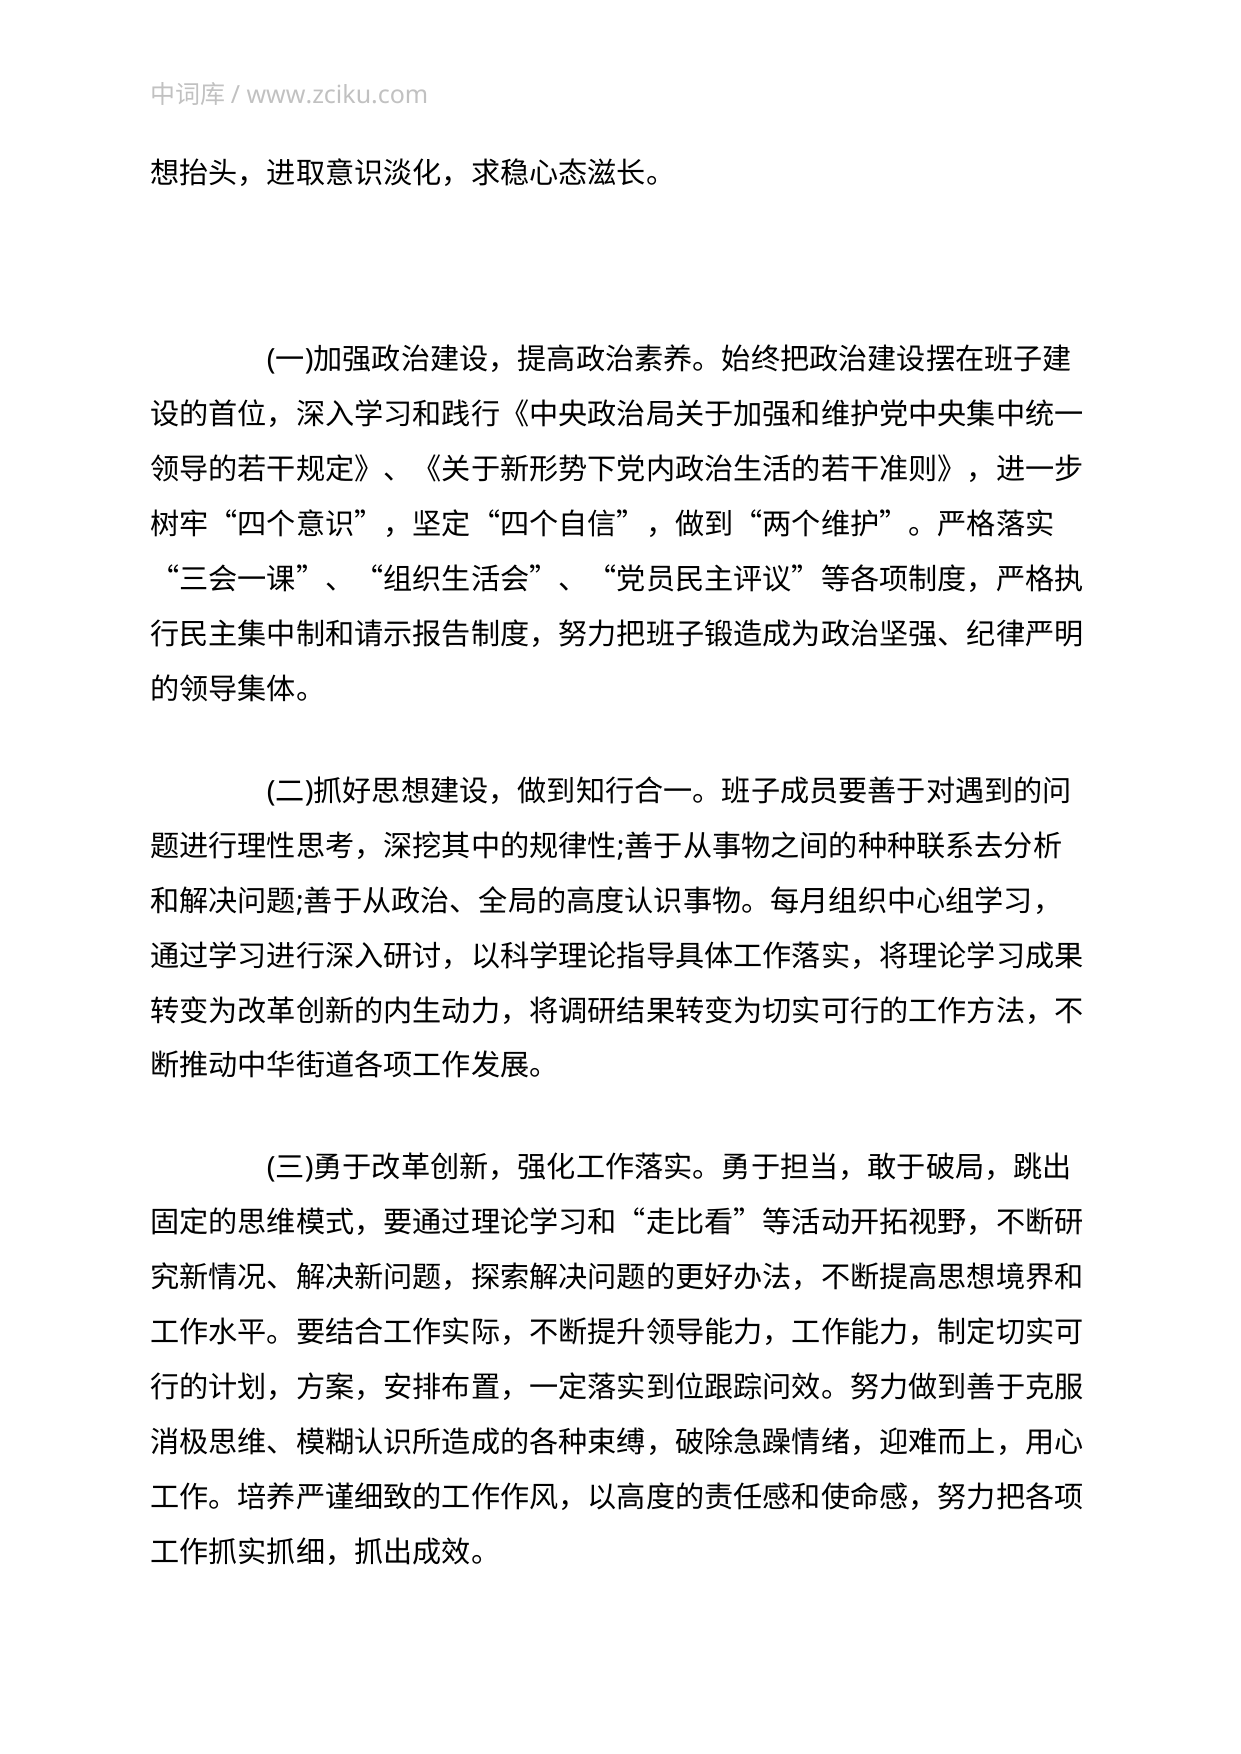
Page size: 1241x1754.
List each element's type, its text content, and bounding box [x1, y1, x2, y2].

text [150, 150, 1090, 192]
text (三)勇于改革创新，强化工作落实。勇于担当，敢于破局，跳出固定的思维模式，要通过理论学习和“走比看”等活动开拓视野，不断研究新情况、解决新问题，探索解决问题的更好办法，不断提高思想境界和工作水平。要结合工作实际，不断提升领导能力，工作能力，制定切实可行的计划，方案，安排布置，一定落实到位跟踪问效。努力做到善于克服消极思维、模糊认识所造成的各种束缚，破除急躁情绪，迎难而上，用心工作。培养严谨细致的工作作风，以高度的责任感和使命感，努力把各项工作抓实抓细，抓出成效。 [150, 1144, 1090, 1570]
text (一)加强政治建设，提高政治素养。始终把政治建设摆在班子建设的首位，深入学习和践行《中央政治局关于加强和维护党中央集中统一领导的若干规定》、《关于新形势下党内政治生活的若干准则》，进一步树牢“四个意识”，坚定“四个自信”，做到“两个维护”。严格落实“三会一课”、“组织生活会”、“党员民主评议”等各项制度，严格执行民主集中制和请示报告制度，努力把班子锻造成为政治坚强、纪律严明的领导集体。 [150, 336, 1090, 708]
text (二)抓好思想建设，做到知行合一。班子成员要善于对遇到的问题进行理性思考，深挖其中的规律性;善于从事物之间的种种联系去分析和解决问题;善于从政治、全局的高度认识事物。每月组织中心组学习，通过学习进行深入研讨，以科学理论指导具体工作落实，将理论学习成果转变为改革创新的内生动力，将调研结果转变为切实可行的工作方法，不断推动中华街道各项工作发展。 [150, 767, 1090, 1084]
